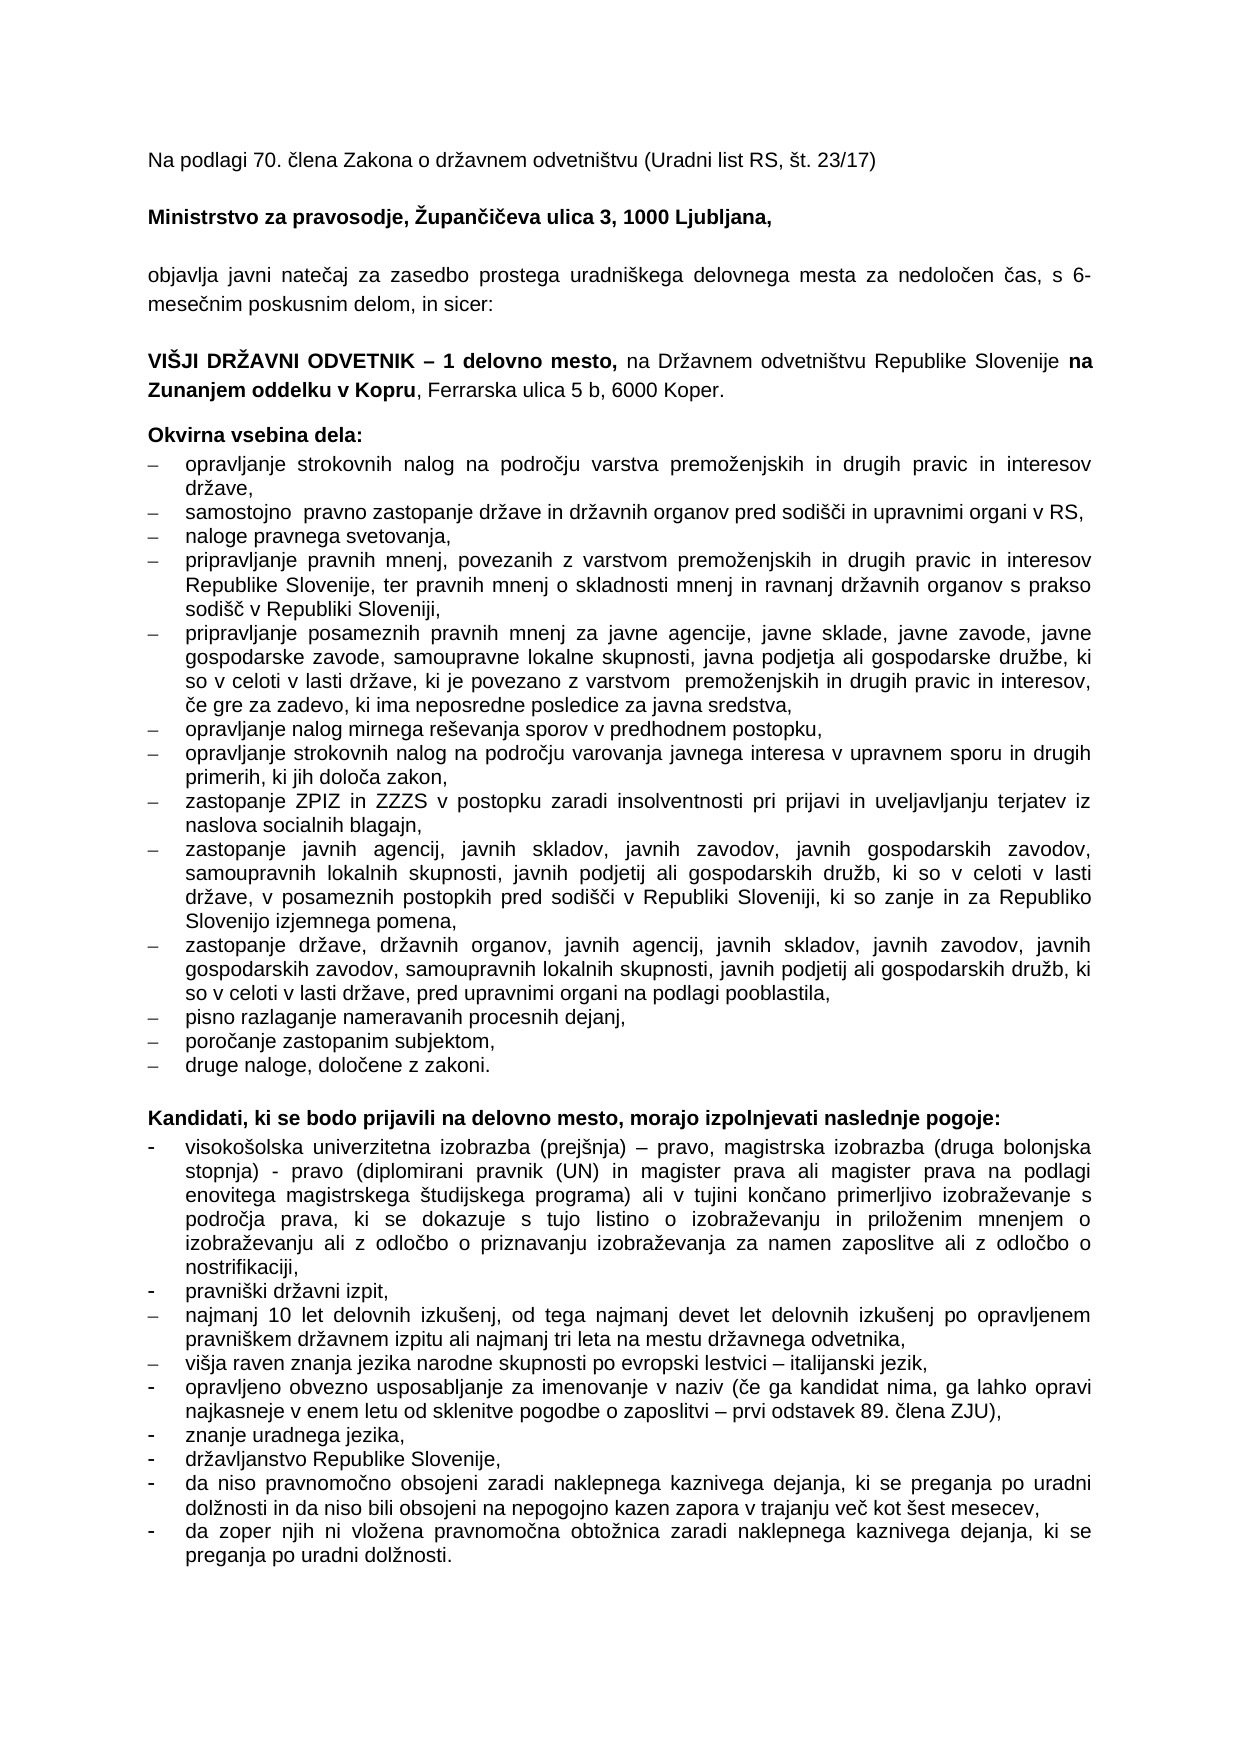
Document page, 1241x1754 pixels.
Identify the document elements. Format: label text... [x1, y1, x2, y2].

text objavlja javni natečaj za zasedbo prostega uradniškega delovnega mesta za nedoločen čas, s 6-mesečnim poskusnim delom, in sicer: [148, 263, 1093, 315]
list pripravljanje posameznih pravnih mnenj za javne agencije, javne sklade, javne zavode, javne gospodarske zavode, samoupravne lokalne skupnosti, javna podjetja ali gospodarske družbe, ki so v celoti v lasti države, ki je povezano z varstvom premoženjskih in drugih pravic in interesov, če gre za zadevo, ki ima neposredne posledice za javna sredstva, [148, 620, 1093, 716]
list najmanj 10 let delovnih izkušenj, od tega najmanj devet let delovnih izkušenj po opravljenem pravniškem državnem izpitu ali najmanj tri leta na mestu državnega odvetnika, [148, 1303, 1093, 1351]
list opravljanje strokovnih nalog na področju varovanja javnega interesa v upravnem sporu in drugih primerih, ki jih določa zakon, [148, 741, 1093, 789]
list pravniški državni izpit, [148, 1279, 1093, 1303]
list znanje uradnega jezika, [148, 1423, 1093, 1447]
list višja raven znanja jezika narodne skupnosti po evropski lestvici – italijanski jezik, [148, 1351, 1093, 1375]
text Kandidati, ki se bodo prijavili na delovno mesto, morajo izpolnjevati naslednje pogoje: [148, 1106, 1093, 1130]
list da zoper njih ni vložena pravnomočna obtožnica zaradi naklepnega kaznivega dejanja, ki se preganja po uradni dolžnosti. [148, 1519, 1093, 1567]
list zastopanje javnih agencij, javnih skladov, javnih zavodov, javnih gospodarskih zavodov, samoupravnih lokalnih skupnosti, javnih podjetij ali gospodarskih družb, ki so v celoti v lasti države, v posameznih postopkih pred sodišči v Republiki Sloveniji, ki so zanje in za Republiko Slovenijo izjemnega pomena, [148, 837, 1093, 933]
list pripravljanje pravnih mnenj, povezanih z varstvom premoženjskih in drugih pravic in interesov Republike Slovenije, ter pravnih mnenj o skladnosti mnenj in ravnanj državnih organov s prakso sodišč v Republiki Sloveniji, [148, 548, 1093, 620]
text VIŠJI DRŽAVNI ODVETNIK – 1 delovno mesto, na Državnem odvetništvu Republike Slovenije na Zunanjem oddelku v Kopru, Ferrarska ulica 5 b, 6000 Koper. [148, 349, 1093, 402]
list samostojno pravno zastopanje države in državnih organov pred sodišči in upravnimi organi v RS, [148, 500, 1093, 524]
list zastopanje ZPIZ in ZZZS v postopku zaradi insolventnosti pri prijavi in uveljavljanju terjatev iz naslova socialnih blagajn, [148, 789, 1093, 837]
text Na podlagi 70. člena Zakona o državnem odvetništvu (Uradni list RS, št. 23/17) [148, 148, 1093, 172]
list pisno razlaganje nameravanih procesnih dejanj, [148, 1005, 1093, 1029]
list druge naloge, določene z zakoni. [148, 1053, 1093, 1077]
text Ministrstvo za pravosodje, Župančičeva ulica 3, 1000 Ljubljana, [148, 205, 1093, 229]
list naloge pravnega svetovanja, [148, 524, 1093, 548]
list opravljanje strokovnih nalog na področju varstva premoženjskih in drugih pravic in interesov države, [148, 452, 1093, 500]
list zastopanje države, državnih organov, javnih agencij, javnih skladov, javnih zavodov, javnih gospodarskih zavodov, samoupravnih lokalnih skupnosti, javnih podjetij ali gospodarskih družb, ki so v celoti v lasti države, pred upravnimi organi na podlagi pooblastila, [148, 933, 1093, 1005]
list državljanstvo Republike Slovenije, [148, 1447, 1093, 1471]
list opravljeno obvezno usposabljanje za imenovanje v naziv (če ga kandidat nima, ga lahko opravi najkasneje v enem letu od sklenitve pogodbe o zaposlitvi – prvi odstavek 89. člena ZJU), [148, 1375, 1093, 1423]
text Okvirna vsebina dela: [148, 423, 1093, 447]
list visokošolska univerzitetna izobrazba (prejšnja) – pravo, magistrska izobrazba (druga bolonjska stopnja) - pravo (diplomirani pravnik (UN) in magister prava ali magister prava na podlagi enovitega magistrskega študijskega programa) ali v tujini končano primerljivo izobraževanje s področja prava, ki se dokazuje s tujo listino o izobraževanju in priloženim mnenjem o izobraževanju ali z odločbo o priznavanju izobraževanja za namen zaposlitve ali z odločbo o nostrifikaciji, [148, 1135, 1093, 1279]
list da niso pravnomočno obsojeni zaradi naklepnega kaznivega dejanja, ki se preganja po uradni dolžnosti in da niso bili obsojeni na nepogojno kazen zapora v trajanju več kot šest mesecev, [148, 1471, 1093, 1519]
list opravljanje nalog mirnega reševanja sporov v predhodnem postopku, [148, 716, 1093, 741]
list poročanje zastopanim subjektom, [148, 1029, 1093, 1053]
